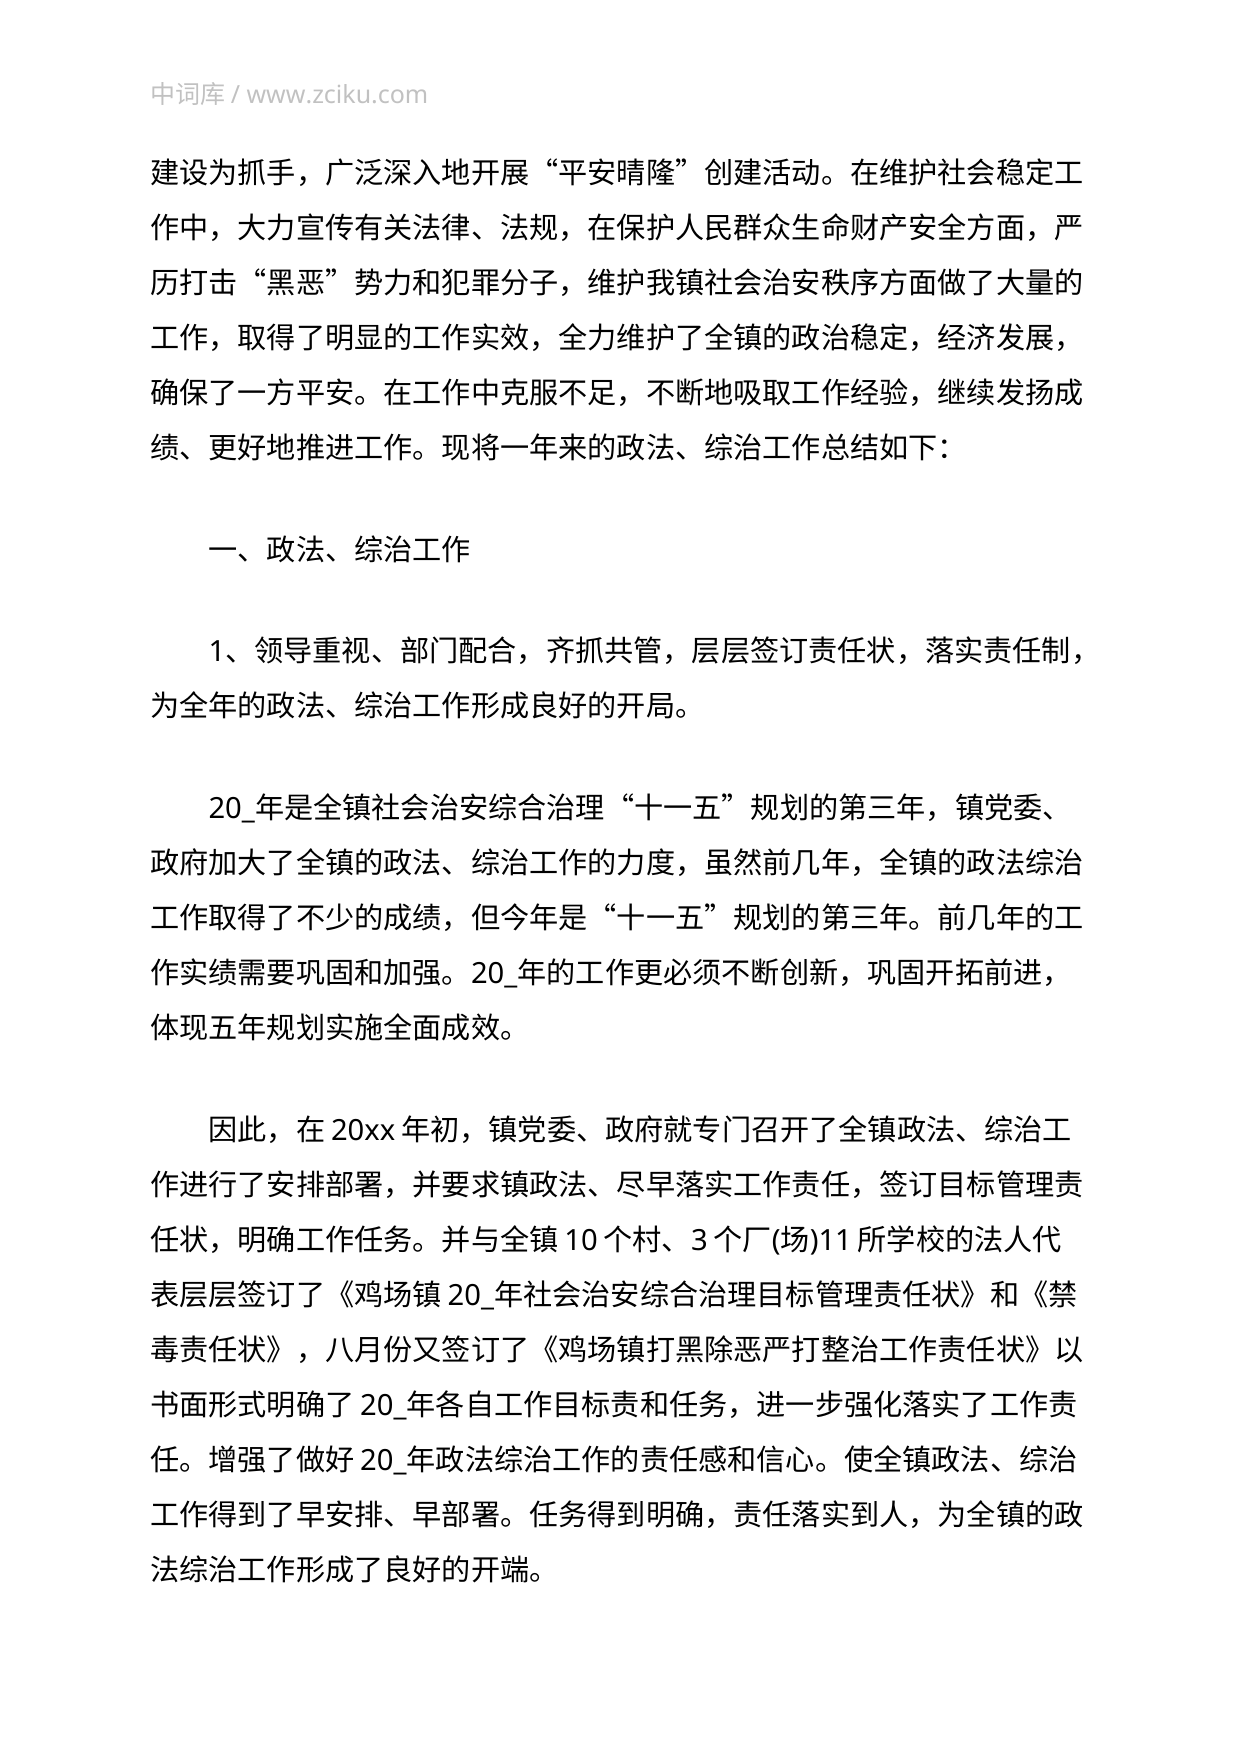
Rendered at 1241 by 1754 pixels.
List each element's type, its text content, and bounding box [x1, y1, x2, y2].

text 20_年是全镇社会治安综合治理“十一五”规划的第三年，镇党委、政府加大了全镇的政法、综治工作的力度，虽然前几年，全镇的政法综治工作取得了不少的成绩，但今年是“十一五”规划的第三年。前几年的工作实绩需要巩固和加强。20_年的工作更必须不断创新，巩固开拓前进，体现五年规划实施全面成效。 [150, 785, 1090, 1047]
text 一、政法、综治工作 [150, 526, 1090, 568]
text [150, 150, 1090, 467]
text 1、领导重视、部门配合，齐抓共管，层层签订责任状，落实责任制，为全年的政法、综治工作形成良好的开局。 [150, 628, 1090, 725]
text 因此，在20xx年初，镇党委、政府就专门召开了全镇政法、综治工作进行了安排部署，并要求镇政法、尽早落实工作责任，签订目标管理责任状，明确工作任务。并与全镇10个村、3个厂(场)11所学校的法人代表层层签订了《鸡场镇20_年社会治安综合治理目标管理责任状》和《禁毒责任状》，八月份又签订了《鸡场镇打黑除恶严打整治工作责任状》以书面形式明确了20_年各自工作目标责和任务，进一步强化落实了工作责任。增强了做好20_年政法综治工作的责任感和信心。使全镇政法、综治工作得到了早安排、早部署。任务得到明确，责任落实到人，为全镇的政法综治工作形成了良好的开端。 [150, 1106, 1090, 1588]
